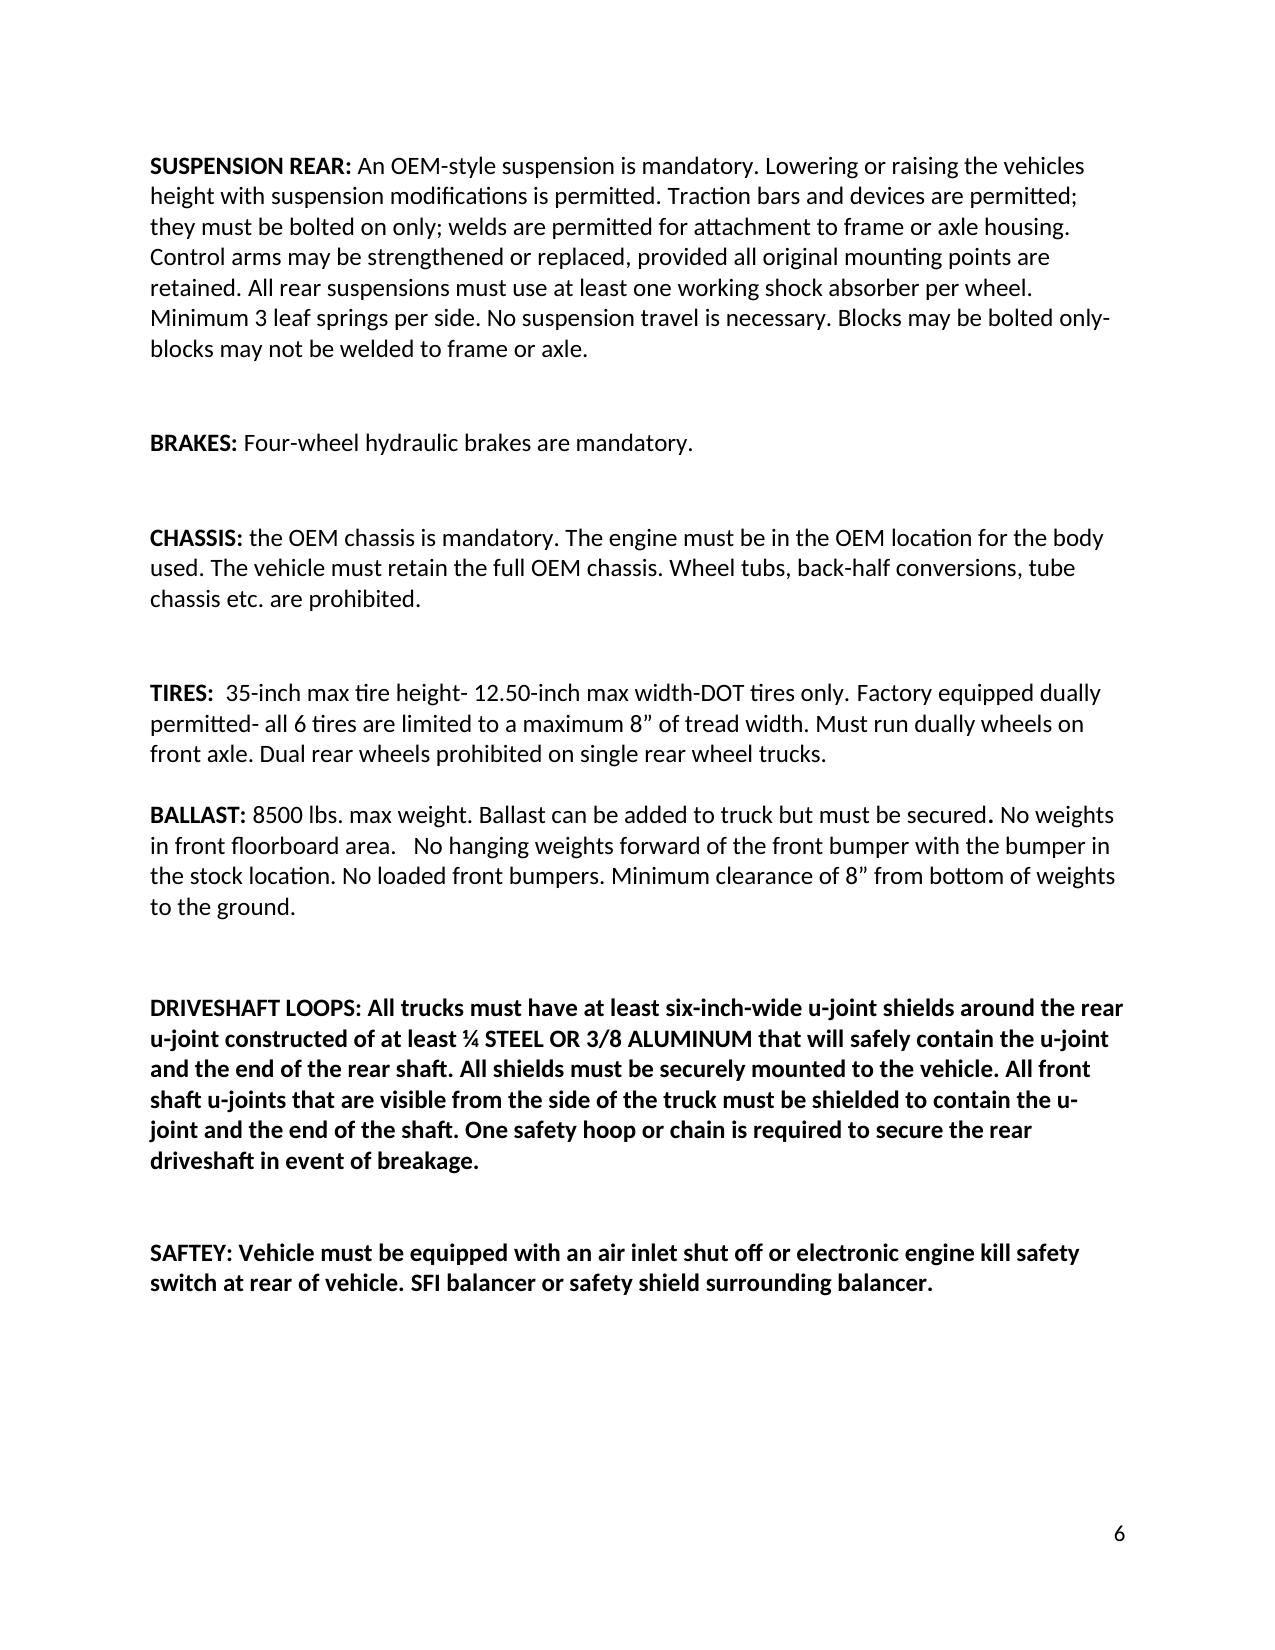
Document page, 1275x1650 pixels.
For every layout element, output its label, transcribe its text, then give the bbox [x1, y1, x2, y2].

text SUSPENSION REAR: An OEM-style suspension is mandatory. Lowering or raising the vehicles height with suspension modifications is permitted. Traction bars and devices are permitted; they must be bolted on only; welds are permitted for attachment to frame or axle housing. Control arms may be strengthened or replaced, provided all original mounting points are retained. All rear suspensions must use at least one working shock absorber per wheel. Minimum 3 leaf springs per side. No suspension travel is necessary. Blocks may be bolted only- blocks may not be welded to frame or axle. [150, 150, 1125, 364]
text CHASSIS: the OEM chassis is mandatory. The engine must be in the OEM location for the body used. The vehicle must retain the full OEM chassis. Wheel tubs, back-half conversions, tube chassis etc. are prohibited. [150, 522, 1125, 613]
text BALLAST: 8500 lbs. max weight. Ballast can be added to truck but must be secured. No weights in front floorboard area. No hanging weights forward of the front bumper with the bumper in the stock location. No loaded front bumpers. Minimum clearance of 8” from bottom of weights to the ground. [150, 799, 1125, 948]
text DRIVESHAFT LOOPS: All trucks must have at least six-inch-wide u-joint shields around the rear u-joint constructed of at least ¼ STEEL OR 3/8 ALUMINUM that will safely contain the u-joint and the end of the rear shaft. All shields must be securely mounted to the vehicle. All front shaft u-joints that are visible from the side of the truck must be shielded to contain the u-joint and the end of the shaft. One safety hoop or chain is required to secure the rear driveshaft in event of breakage. [150, 992, 1125, 1176]
text SAFTEY: Vehicle must be equipped with an air inlet shut off or electronic engine kill safety switch at rear of vehicle. SFI balancer or safety shield surrounding balancer. [150, 1237, 1125, 1298]
text TIRES: 35-inch max tire height- 12.50-inch max width-DOT tires only. Factory equipped dually permitted- all 6 tires are limited to a maximum 8” of tread width. Must run dually wheels on front axle. Dual rear wheels prohibited on single rear wheel trucks. [150, 677, 1125, 769]
text BRAKES: Four-wheel hydraulic brakes are mandatory. [150, 427, 1125, 458]
